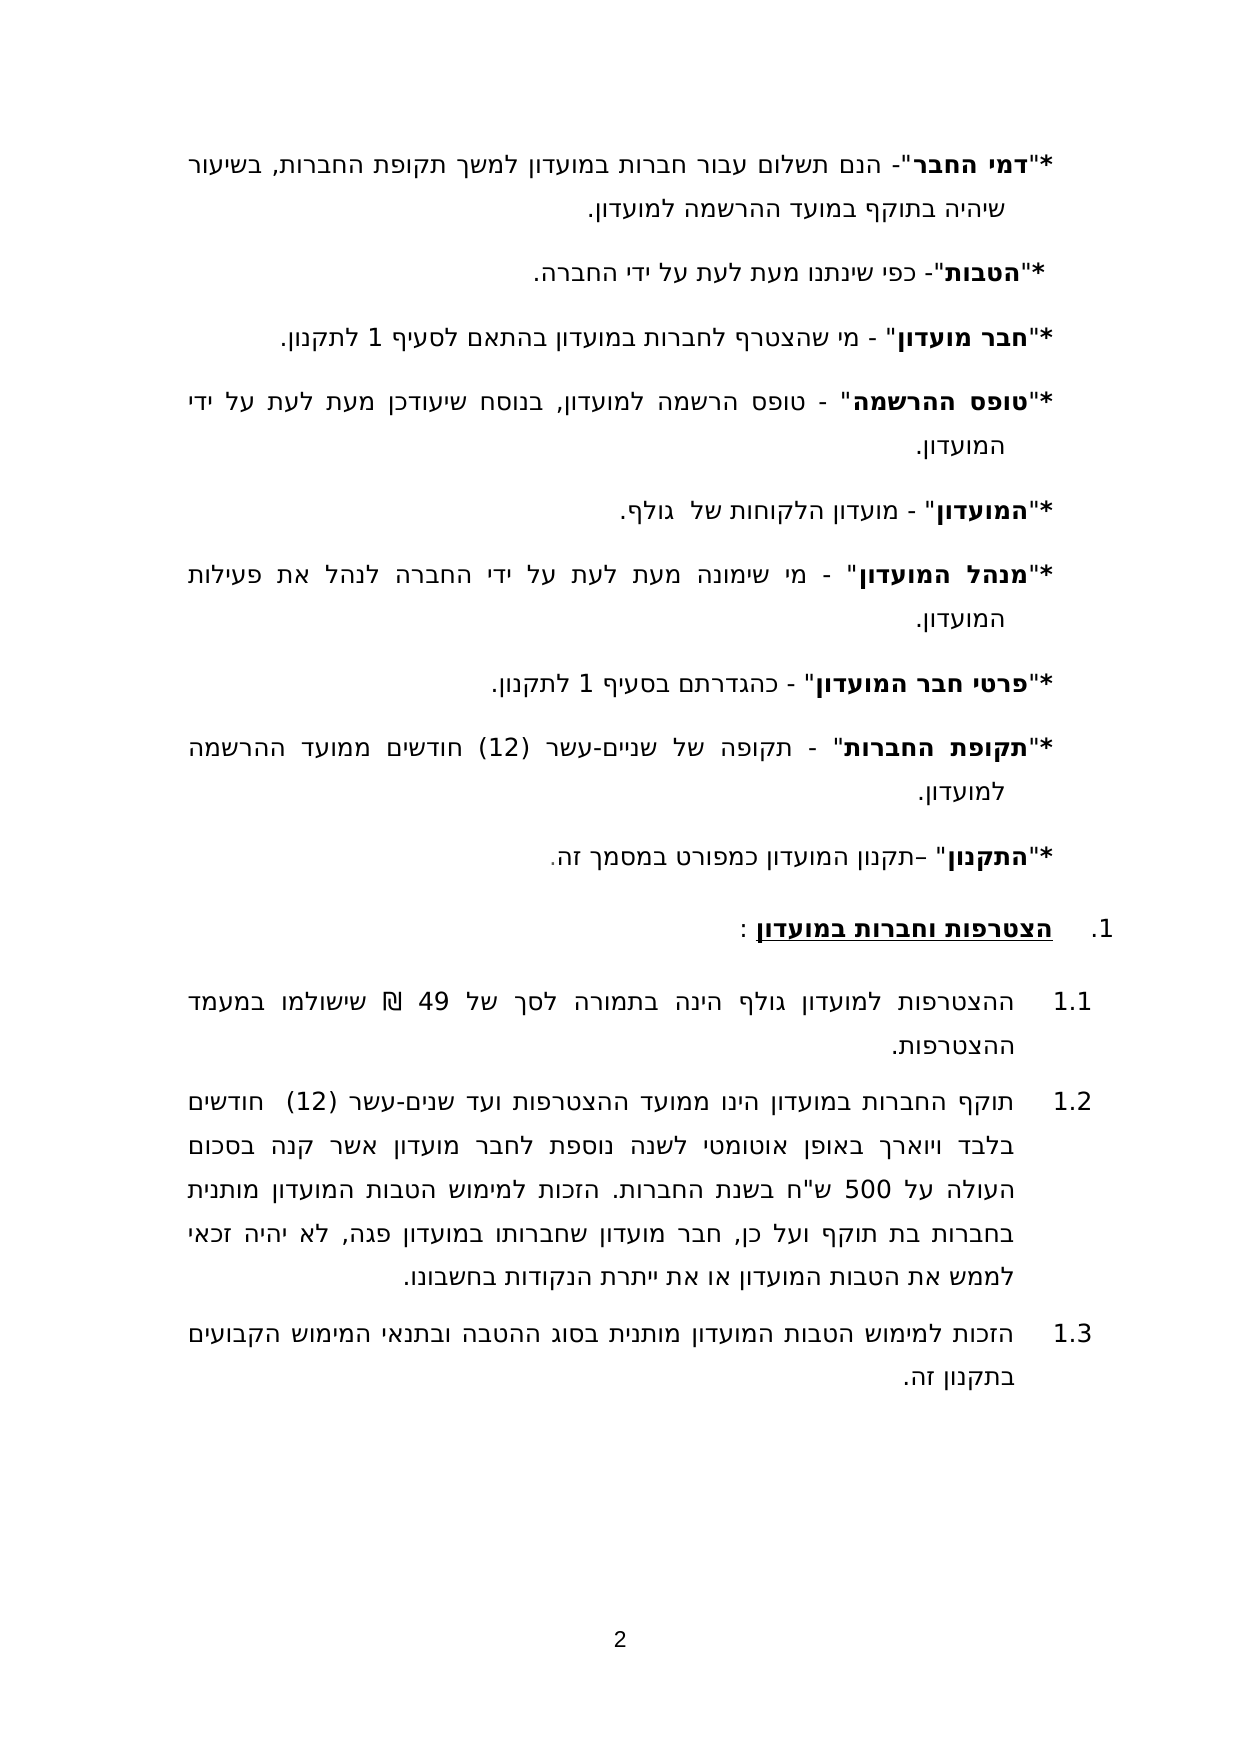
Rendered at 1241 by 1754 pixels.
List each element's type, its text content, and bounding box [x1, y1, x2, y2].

subtitle ההצטרפות למועדון גולף הינה בתמורה לסך של 49 ₪ שישולמו במעמד ההצטרפות. [187, 987, 1053, 1060]
subtitle הזכות למימוש הטבות המועדון מותנית בסוג ההטבה ובתנאי המימוש הקבועים בתקנון זה. [187, 1319, 1053, 1392]
text *"טופס ההרשמה" - טופס הרשמה למועדון, בנוסח שיעודכן מעת לעת על ידי המועדון. [187, 387, 1053, 460]
text *"מנהל המועדון" - מי שימונה מעת לעת על ידי החברה לנהל את פעילות המועדון. [187, 560, 1053, 633]
text *"פרטי חבר המועדון" - כהגדרתם בסעיף 1 לתקנון. [187, 669, 1053, 698]
text *"דמי החבר"- הנם תשלום עבור חברות במועדון למשך תקופת החברות, בשיעור שיהיה בתוקף במועד ההרשמה למועדון. [187, 150, 1053, 223]
subtitle תוקף החברות במועדון הינו ממועד ההצטרפות ועד שנים-עשר (12) חודשים בלבד ויוארך באופן אוטומטי לשנה נוספת לחבר מועדון אשר קנה בסכום העולה על 500 ש"ח בשנת החברות. הזכות למימוש הטבות המועדון מותנית בחברות בת תוקף ועל כן, חבר מועדון שחברותו במועדון פגה, לא יהיה זכאי לממש את הטבות המועדון או את ייתרת הנקודות בחשבונו. [187, 1087, 1053, 1292]
text *"המועדון" - מועדון הלקוחות של גולף. [187, 496, 1053, 525]
text *"הטבות"- כפי שינתנו מעת לעת על ידי החברה. [187, 258, 1053, 287]
text *"תקופת החברות" - תקופה של שניים-עשר (12) חודשים ממועד ההרשמה למועדון. [187, 733, 1053, 806]
list הצטרפות וחברות במועדון : [187, 914, 1090, 944]
text *"התקנון" –תקנון המועדון כמפורט במסמך זה. [187, 842, 1053, 871]
text *"חבר מועדון" - מי שהצטרף לחברות במועדון בהתאם לסעיף 1 לתקנון. [187, 323, 1053, 352]
